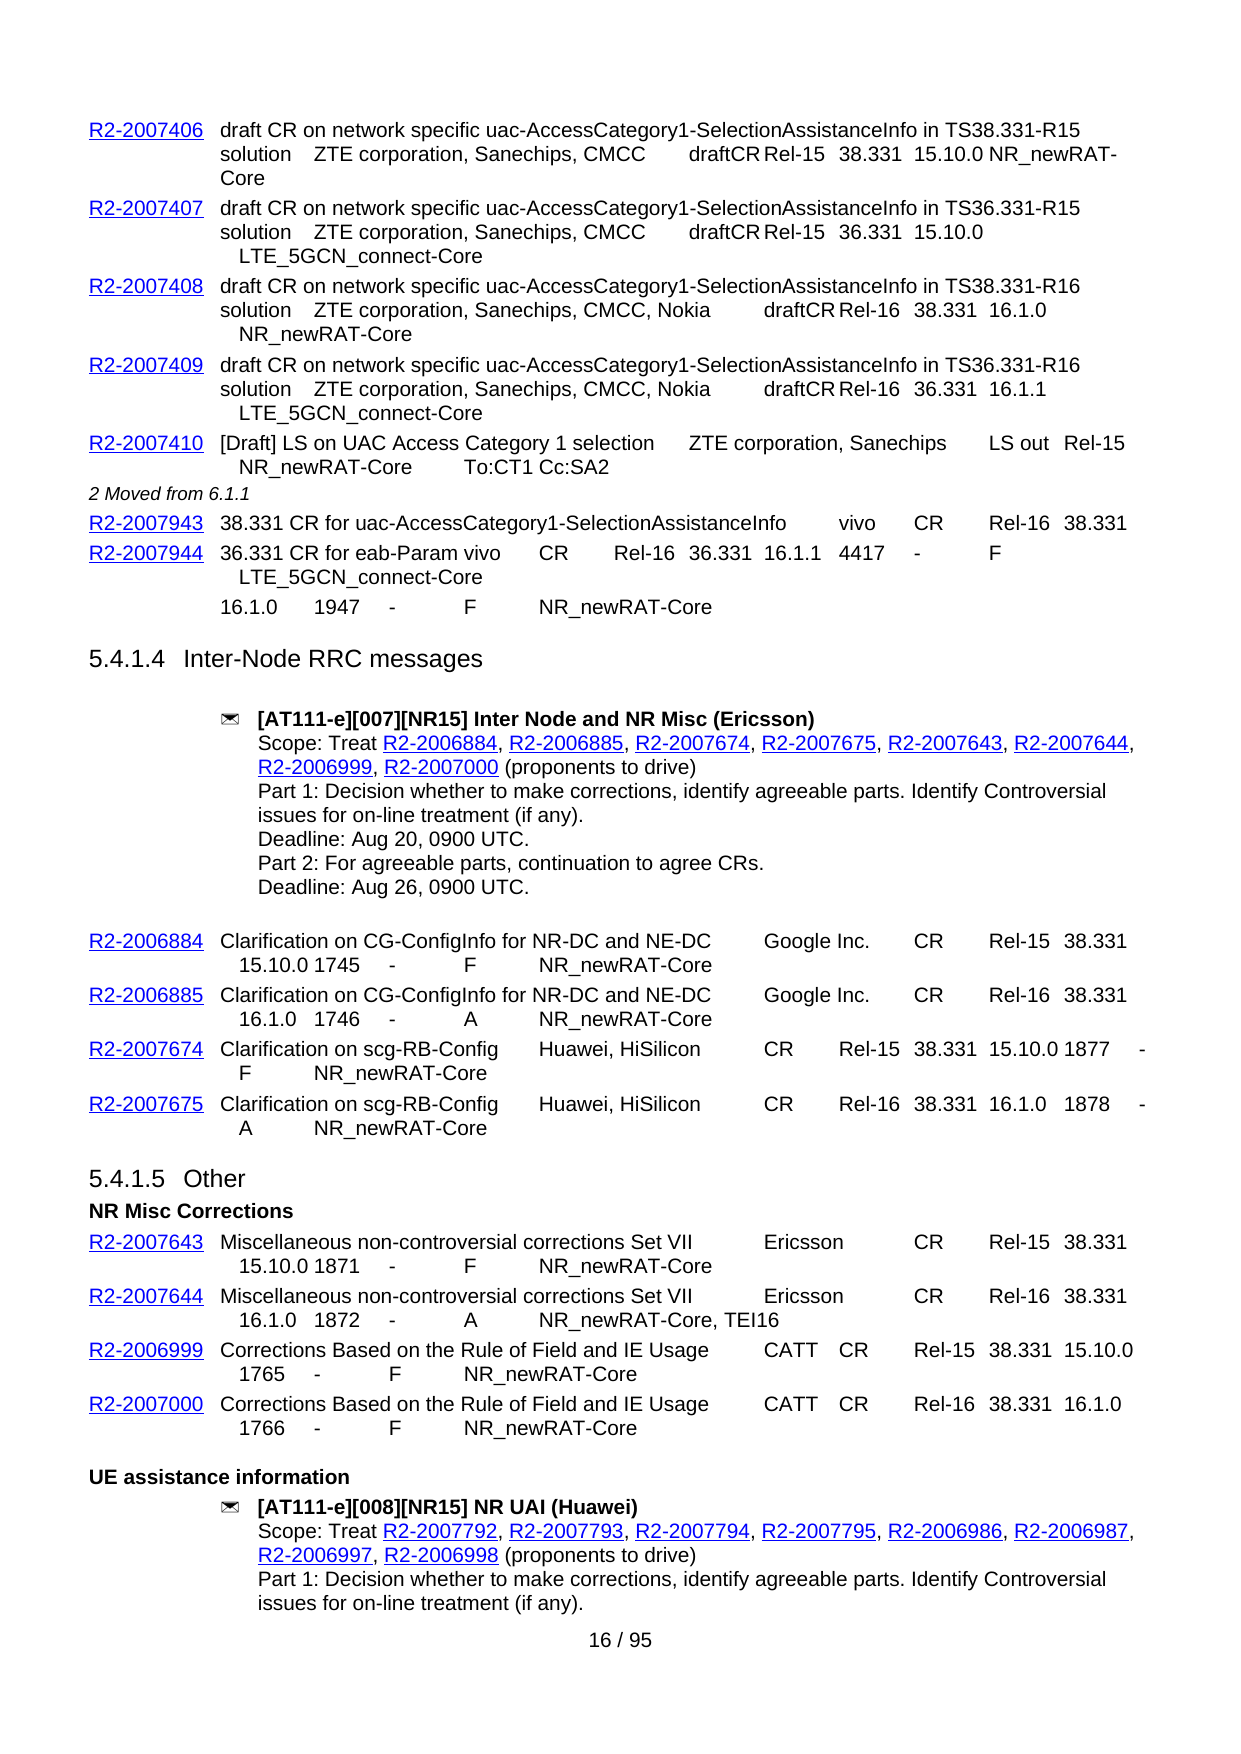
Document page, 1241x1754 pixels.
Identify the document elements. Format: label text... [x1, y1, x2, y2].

subtitle 5.4.1.4 Inter-Node RRC messages [89, 644, 1152, 673]
text NR Misc Corrections [89, 1199, 1152, 1223]
title R2-2006885 Clarification on CG-ConfigInfo for NR-DC and NE-DC Google Inc. CR Rel-16 38.331 16.1.0 1746 - A NR_newRAT-Core [89, 983, 1152, 1031]
title R2-2007408 draft CR on network specific uac-AccessCategory1-SelectionAssistanceInfo in TS38.331-R16 solution ZTE corporation, Sanechips, CMCC, Nokia draftCR Rel-16 38.331 16.1.0 NR_newRAT-Core [89, 274, 1152, 346]
text Scope: Treat R2-2007792, R2-2007793, R2-2007794, R2-2007795, R2-2006986, R2-2006987, R2-2006997, R2-2006998 (proponents to drive) [220, 1519, 1152, 1567]
subtitle 5.4.1.5 Other [89, 1164, 1152, 1193]
text [AT111-e][007][NR15] Inter Node and NR Misc (Ericsson) [220, 707, 1152, 731]
text UE assistance information [89, 1465, 1152, 1489]
text 2 Moved from 6.1.1 [89, 483, 1152, 504]
title R2-2006999 Corrections Based on the Rule of Field and IE Usage CATT CR Rel-15 38.331 15.10.0 1765 - F NR_newRAT-Core [89, 1338, 1152, 1386]
title R2-2007643 Miscellaneous non-controversial corrections Set VII Ericsson CR Rel-15 38.331 15.10.0 1871 - F NR_newRAT-Core [89, 1229, 1152, 1277]
title R2-2007000 Corrections Based on the Rule of Field and IE Usage CATT CR Rel-16 38.331 16.1.0 1766 - F NR_newRAT-Core [89, 1392, 1152, 1440]
title R2-2006884 Clarification on CG-ConfigInfo for NR-DC and NE-DC Google Inc. CR Rel-15 38.331 15.10.0 1745 - F NR_newRAT-Core [89, 929, 1152, 977]
title R2-2007675 Clarification on scg-RB-Config Huawei, HiSilicon CR Rel-16 38.331 16.1.0 1878 - A NR_newRAT-Core [89, 1091, 1152, 1139]
title R2-2007644 Miscellaneous non-controversial corrections Set VII Ericsson CR Rel-16 38.331 16.1.0 1872 - A NR_newRAT-Core, TEI16 [89, 1284, 1152, 1332]
title R2-2007410 [Draft] LS on UAC Access Category 1 selection ZTE corporation, Sanechips LS out Rel-15 NR_newRAT-Core To:CT1 Cc:SA2 [89, 431, 1152, 478]
title R2-2007943 38.331 CR for uac-AccessCategory1-SelectionAssistanceInfo vivo CR Rel-16 38.331 [89, 511, 1152, 534]
text Part 1: Decision whether to make corrections, identify agreeable parts. Identify Controversial issues for on-line treatment (if any). [220, 779, 1152, 827]
text Deadline: Aug 20, 0900 UTC. [220, 827, 1152, 851]
text Part 1: Decision whether to make corrections, identify agreeable parts. Identify Controversial issues for on-line treatment (if any). [220, 1567, 1152, 1615]
text Part 2: For agreeable parts, continuation to agree CRs. [220, 851, 1152, 875]
title R2-2007944 36.331 CR for eab-Param vivo CR Rel-16 36.331 16.1.1 4417 - F LTE_5GCN_connect-Core [89, 541, 1152, 589]
text [AT111-e][008][NR15] NR UAI (Huawei) [220, 1495, 1152, 1519]
title R2-2007407 draft CR on network specific uac-AccessCategory1-SelectionAssistanceInfo in TS36.331-R15 solution ZTE corporation, Sanechips, CMCC draftCR Rel-15 36.331 15.10.0 LTE_5GCN_connect-Core [89, 196, 1152, 268]
text Scope: Treat R2-2006884, R2-2006885, R2-2007674, R2-2007675, R2-2007643, R2-2007644, R2-2006999, R2-2007000 (proponents to drive) [220, 731, 1152, 779]
text Deadline: Aug 26, 0900 UTC. [220, 875, 1152, 899]
title R2-2007674 Clarification on scg-RB-Config Huawei, HiSilicon CR Rel-15 38.331 15.10.0 1877 - F NR_newRAT-Core [89, 1037, 1152, 1085]
title R2-2007409 draft CR on network specific uac-AccessCategory1-SelectionAssistanceInfo in TS36.331-R16 solution ZTE corporation, Sanechips, CMCC, Nokia draftCR Rel-16 36.331 16.1.1 LTE_5GCN_connect-Core [89, 352, 1152, 424]
title 16.1.0 1947 - F NR_newRAT-Core [89, 595, 1152, 619]
title R2-2007406 draft CR on network specific uac-AccessCategory1-SelectionAssistanceInfo in TS38.331-R15 solution ZTE corporation, Sanechips, CMCC draftCR Rel-15 38.331 15.10.0 NR_newRAT-Core [89, 118, 1152, 190]
